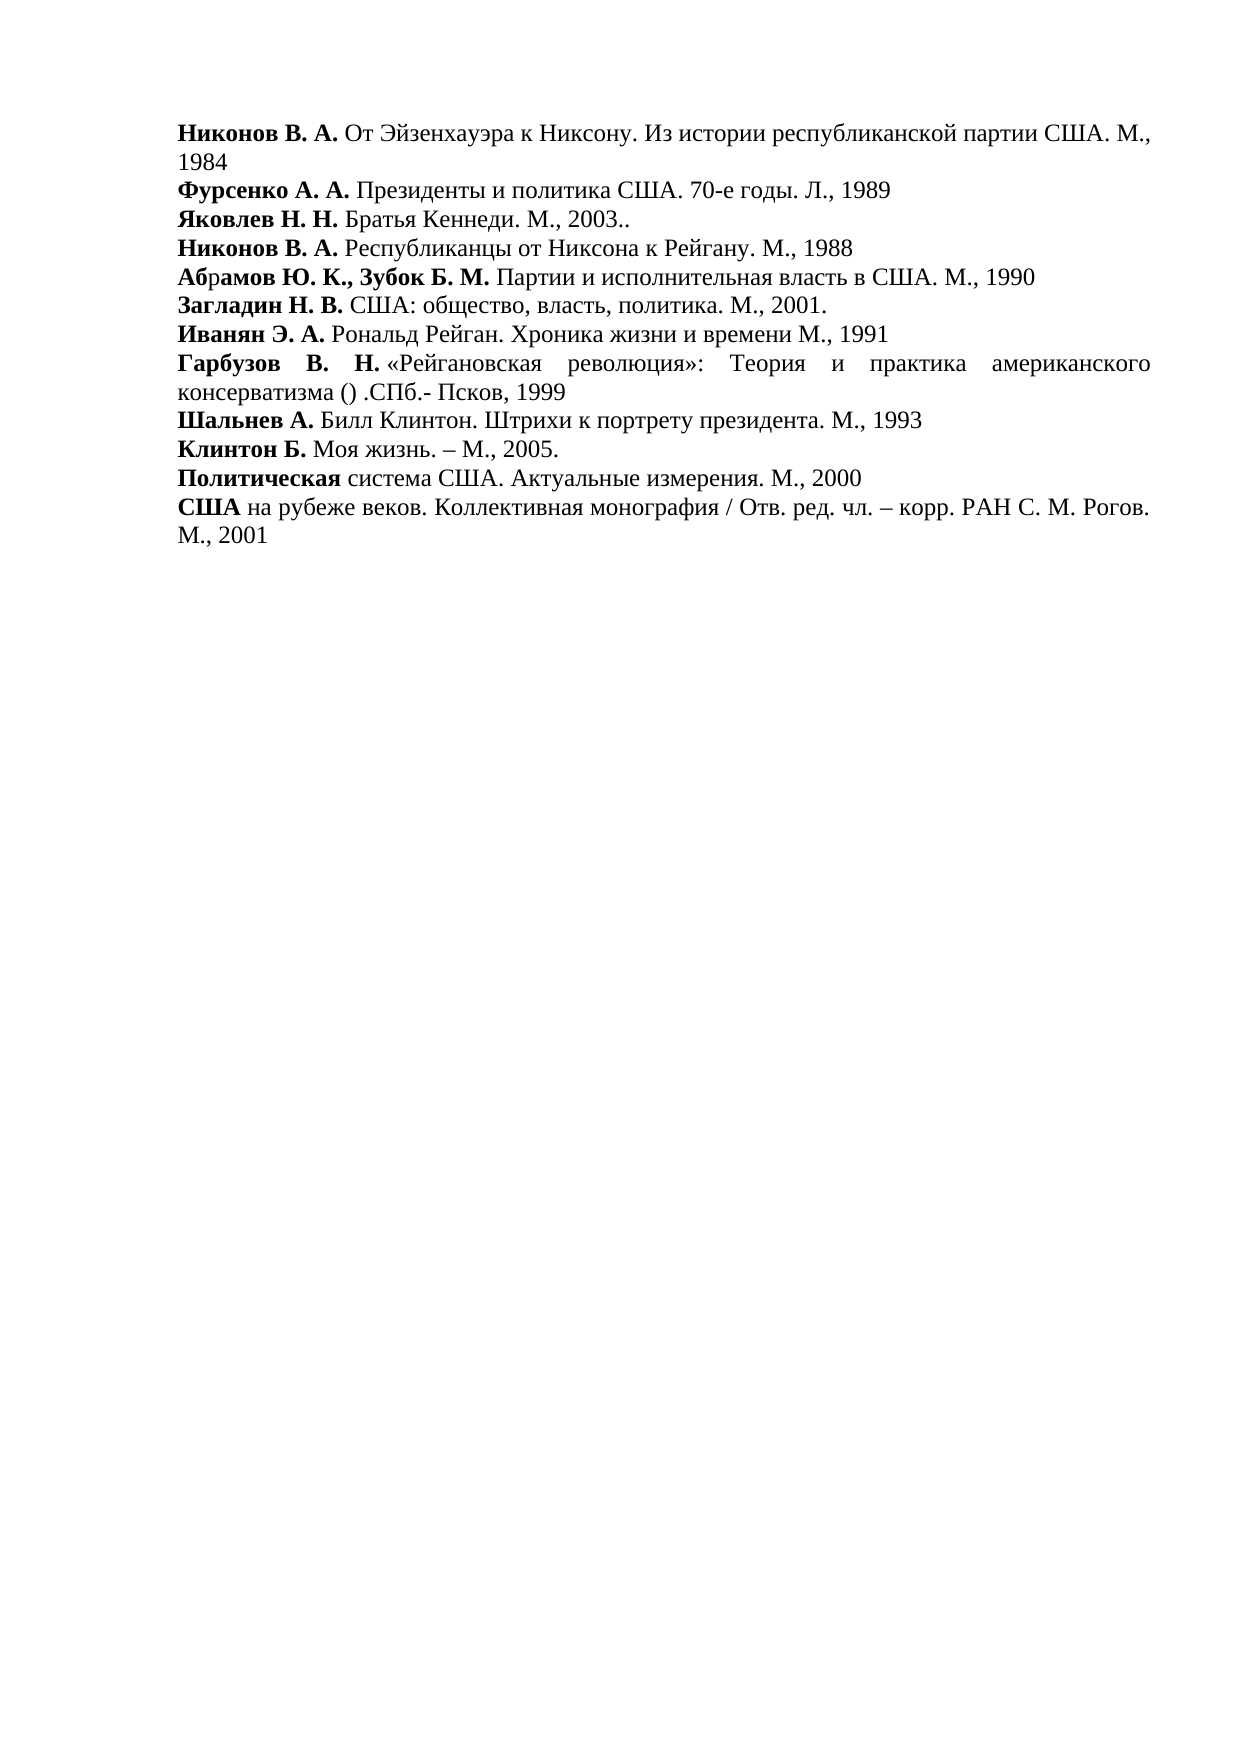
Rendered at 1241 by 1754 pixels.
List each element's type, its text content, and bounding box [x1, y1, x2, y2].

text Яковлев Н. Н. Братья Кеннеди. М., 2003.. [177, 204, 1152, 233]
text США на рубеже веков. Коллективная монография / Отв. ред. чл. – корр. РАН С. М. Рогов. М., 2001 [177, 492, 1152, 549]
text Политическая система США. Актуальные измерения. М., 2000 [177, 463, 1152, 492]
text Фурсенко А. А. Президенты и политика США. 70-е годы. Л., 1989 [177, 176, 1152, 204]
text Иванян Э. А. Рональд Рейган. Хроника жизни и времени М., 1991 [177, 319, 1152, 348]
text Никонов В. А. Республиканцы от Никсона к Рейгану. М., 1988 [177, 233, 1152, 262]
text Абрамов Ю. К., Зубок Б. М. Партии и исполнительная власть в США. М., 1990 [177, 262, 1152, 291]
text Загладин Н. В. США: общество, власть, политика. М., 2001. [177, 291, 1152, 319]
text Никонов В. А. От Эйзенхауэра к Никсону. Из истории республиканской партии США. М., 1984 [177, 118, 1152, 176]
text Клинтон Б. Моя жизнь. – М., 2005. [177, 434, 1152, 463]
text Гарбузов В. Н. «Рейгановская революция»: Теория и практика американского консерватизма () .СПб.- Псков, 1999 [177, 348, 1152, 406]
text Шальнев А. Билл Клинтон. Штрихи к портрету президента. М., 1993 [177, 406, 1152, 434]
